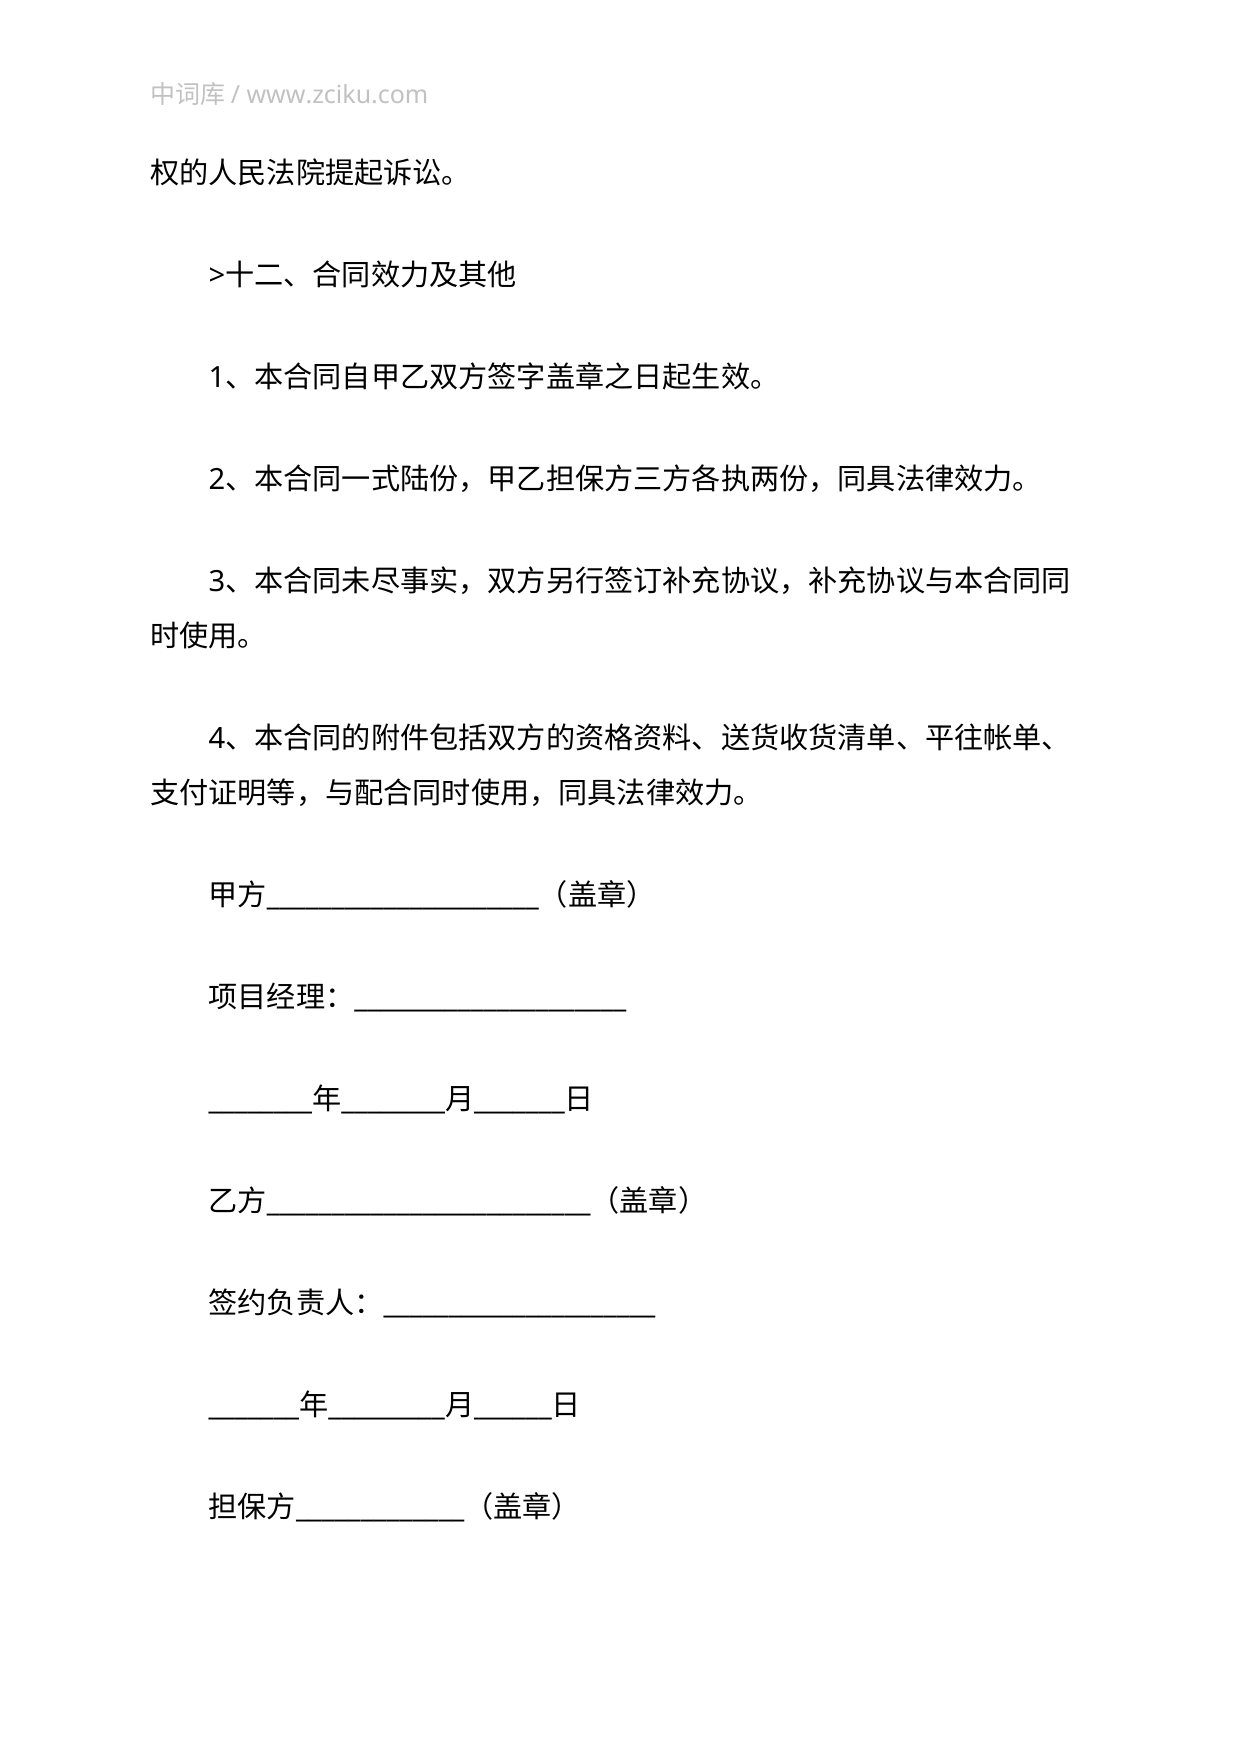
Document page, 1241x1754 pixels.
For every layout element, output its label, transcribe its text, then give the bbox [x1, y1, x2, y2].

text 项目经理：_____________________ [150, 973, 1090, 1016]
text 担保方_____________（盖章） [150, 1483, 1090, 1526]
text _______年_________月______日 [150, 1381, 1090, 1423]
text 甲方_____________________（盖章） [150, 871, 1090, 914]
text 1、本合同自甲乙双方签字盖章之日起生效。 [150, 354, 1090, 396]
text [150, 150, 1090, 192]
text >十二、合同效力及其他 [150, 252, 1090, 294]
text ________年________月_______日 [150, 1075, 1090, 1118]
text 2、本合同一式陆份，甲乙担保方三方各执两份，同具法律效力。 [150, 456, 1090, 498]
text 4、本合同的附件包括双方的资格资料、送货收货清单、平往帐单、支付证明等，与配合同时使用，同具法律效力。 [150, 714, 1090, 812]
text 3、本合同未尽事实，双方另行签订补充协议，补充协议与本合同同时使用。 [150, 558, 1090, 655]
text 签约负责人：_____________________ [150, 1279, 1090, 1322]
text 乙方_________________________（盖章） [150, 1177, 1090, 1219]
